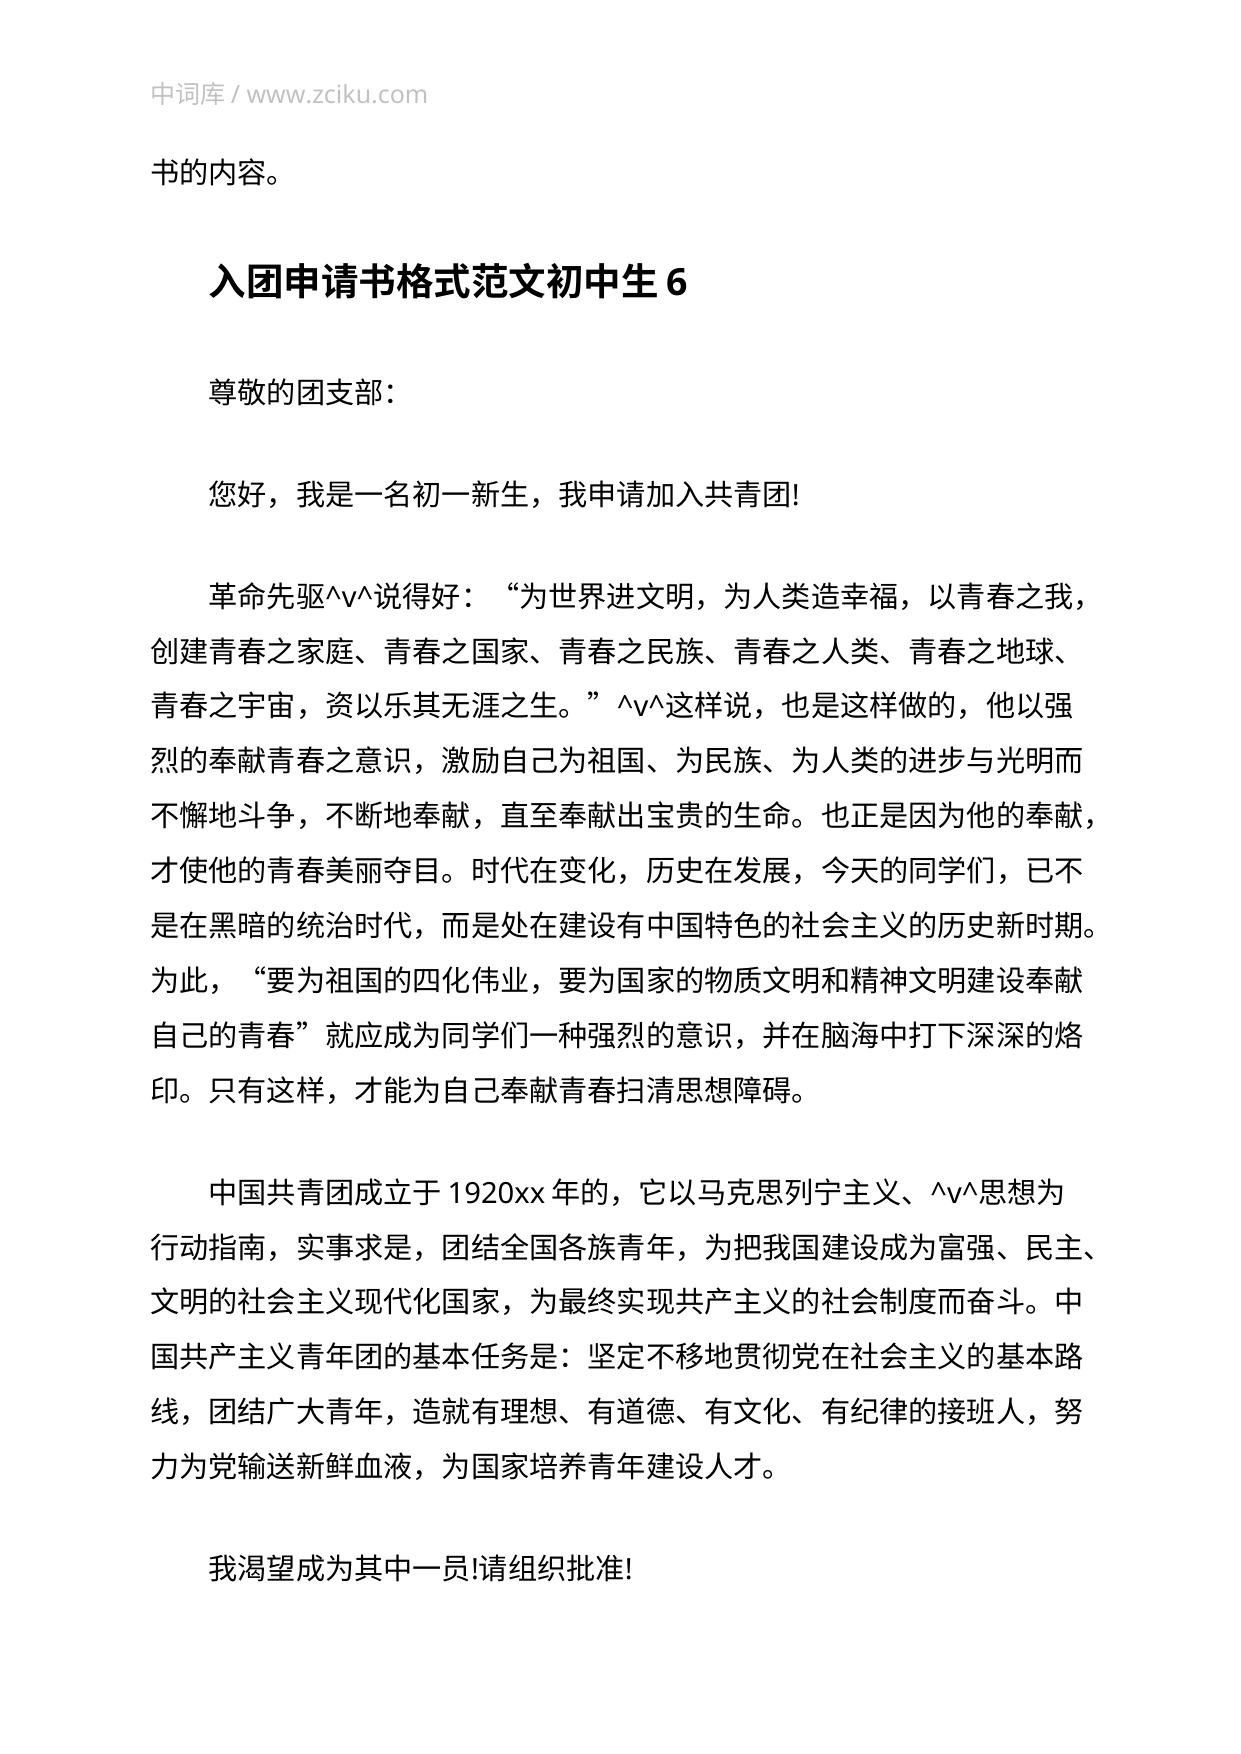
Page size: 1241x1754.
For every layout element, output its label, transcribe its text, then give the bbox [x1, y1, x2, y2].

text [150, 150, 1090, 192]
text 入团申请书格式范文初中生6 [150, 252, 1090, 306]
text 中国共青团成立于1920xx年的，它以马克思列宁主义、^v^思想为行动指南，实事求是，团结全国各族青年，为把我国建设成为富强、民主、文明的社会主义现代化国家，为最终实现共产主义的社会制度而奋斗。中国共产主义青年团的基本任务是：坚定不移地贯彻党在社会主义的基本路线，团结广大青年，造就有理想、有道德、有文化、有纪律的接班人，努力为党输送新鲜血液，为国家培养青年建设人才。 [150, 1169, 1090, 1486]
text 您好，我是一名初一新生，我申请加入共青团! [150, 471, 1090, 513]
text 尊敬的团支部： [150, 369, 1090, 412]
text 我渴望成为其中一员!请组织批准! [150, 1546, 1090, 1588]
text 革命先驱^v^说得好：“为世界进文明，为人类造幸福，以青春之我，创建青春之家庭、青春之国家、青春之民族、青春之人类、青春之地球、青春之宇宙，资以乐其无涯之生。”^v^这样说，也是这样做的，他以强烈的奉献青春之意识，激励自己为祖国、为民族、为人类的进步与光明而不懈地斗争，不断地奉献，直至奉献出宝贵的生命。也正是因为他的奉献，才使他的青春美丽夺目。时代在变化，历史在发展，今天的同学们，已不是在黑暗的统治时代，而是处在建设有中国特色的社会主义的历史新时期。为此，“要为祖国的四化伟业，要为国家的物质文明和精神文明建设奉献自己的青春”就应成为同学们一种强烈的意识，并在脑海中打下深深的烙印。只有这样，才能为自己奉献青春扫清思想障碍。 [150, 573, 1090, 1110]
